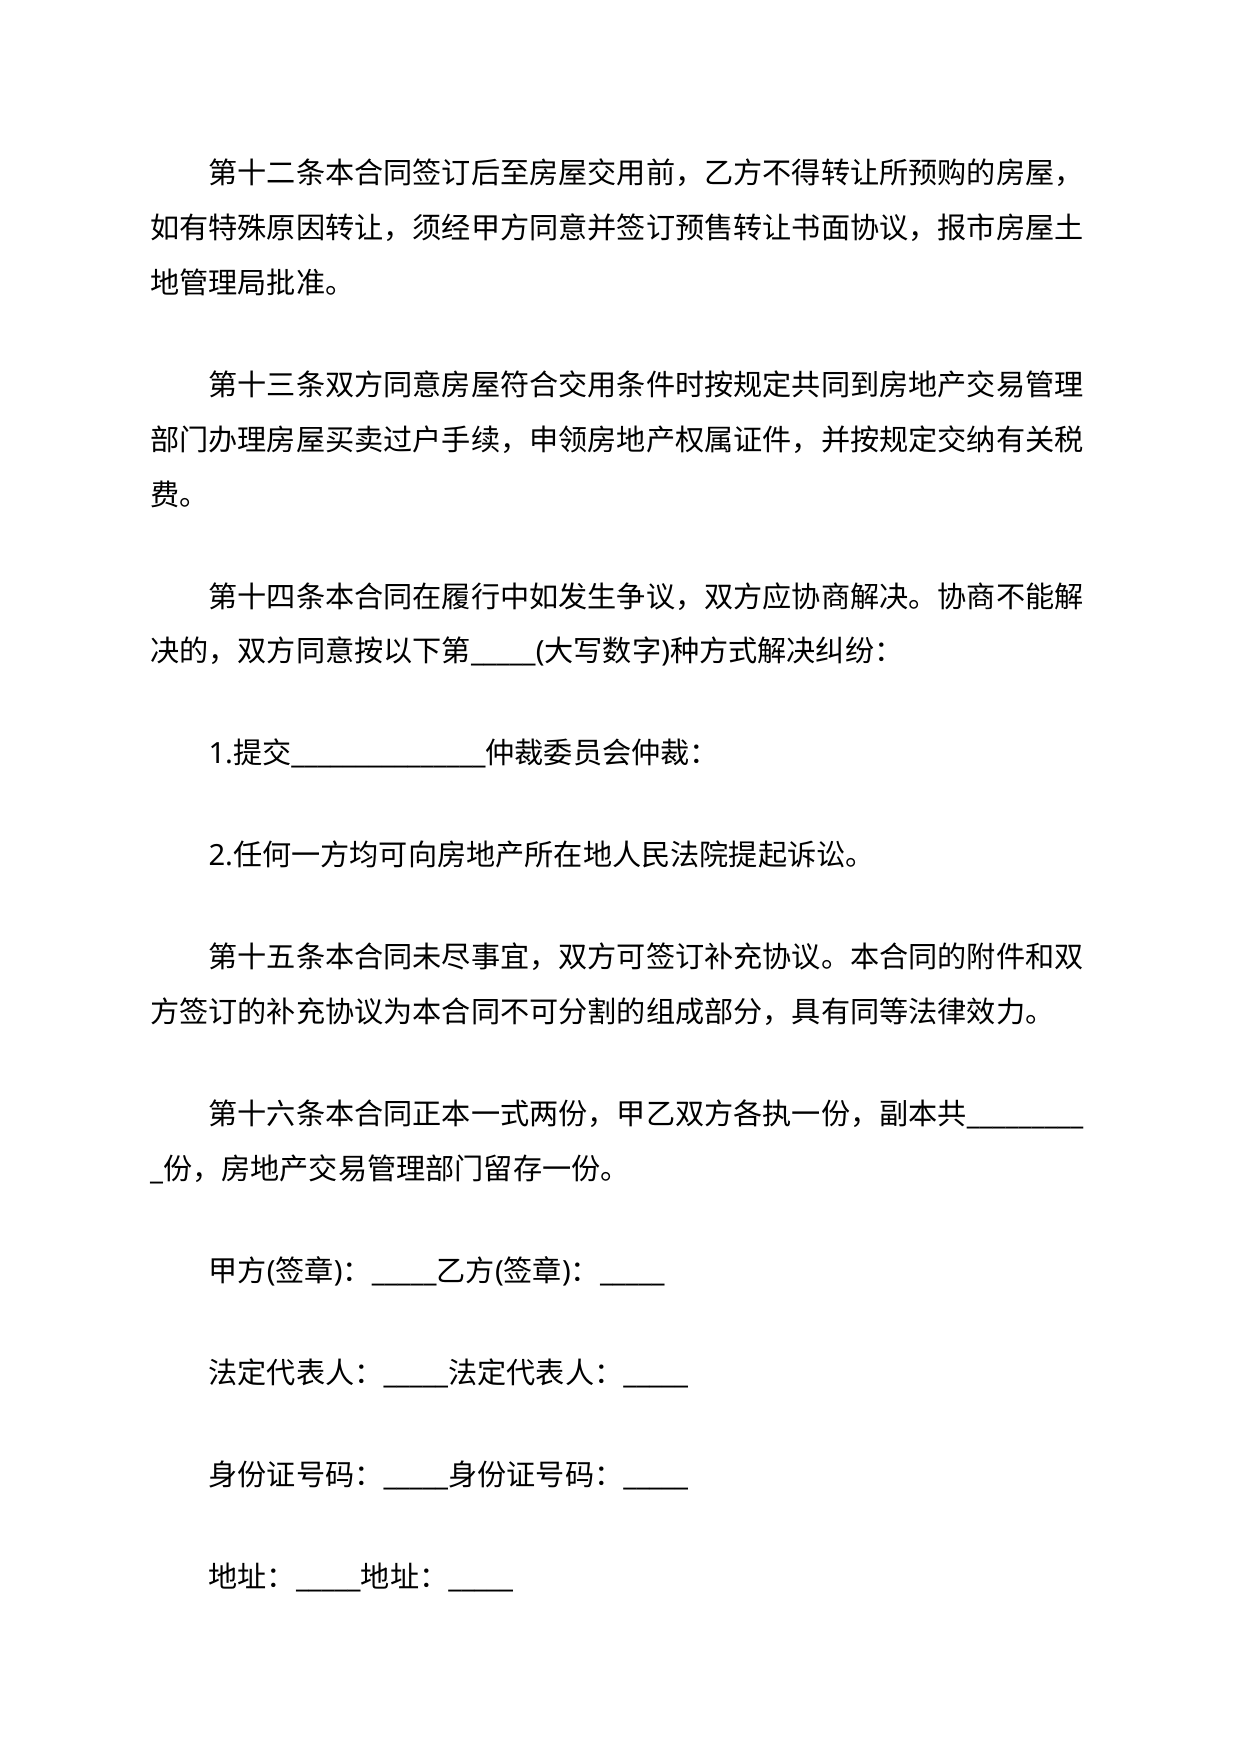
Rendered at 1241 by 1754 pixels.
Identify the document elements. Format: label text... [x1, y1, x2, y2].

text 身份证号码：_____身份证号码：_____ [150, 1452, 1090, 1494]
text 甲方(签章)：_____乙方(签章)：_____ [150, 1248, 1090, 1290]
text 第十三条双方同意房屋符合交用条件时按规定共同到房地产交易管理部门办理房屋买卖过户手续，申领房地产权属证件，并按规定交纳有关税费。 [150, 362, 1090, 514]
text 第十六条本合同正本一式两份，甲乙双方各执一份，副本共__________份，房地产交易管理部门留存一份。 [150, 1091, 1090, 1188]
text 1.提交_______________仲裁委员会仲裁： [150, 730, 1090, 772]
text 第十四条本合同在履行中如发生争议，双方应协商解决。协商不能解决的，双方同意按以下第_____(大写数字)种方式解决纠纷： [150, 573, 1090, 670]
text 法定代表人：_____法定代表人：_____ [150, 1349, 1090, 1392]
text 地址：_____地址：_____ [150, 1553, 1090, 1596]
text 第十五条本合同未尽事宜，双方可签订补充协议。本合同的附件和双方签订的补充协议为本合同不可分割的组成部分，具有同等法律效力。 [150, 934, 1090, 1031]
text 2.任何一方均可向房地产所在地人民法院提起诉讼。 [150, 832, 1090, 874]
text 第十二条本合同签订后至房屋交用前，乙方不得转让所预购的房屋，如有特殊原因转让，须经甲方同意并签订预售转让书面协议，报市房屋土地管理局批准。 [150, 150, 1090, 302]
